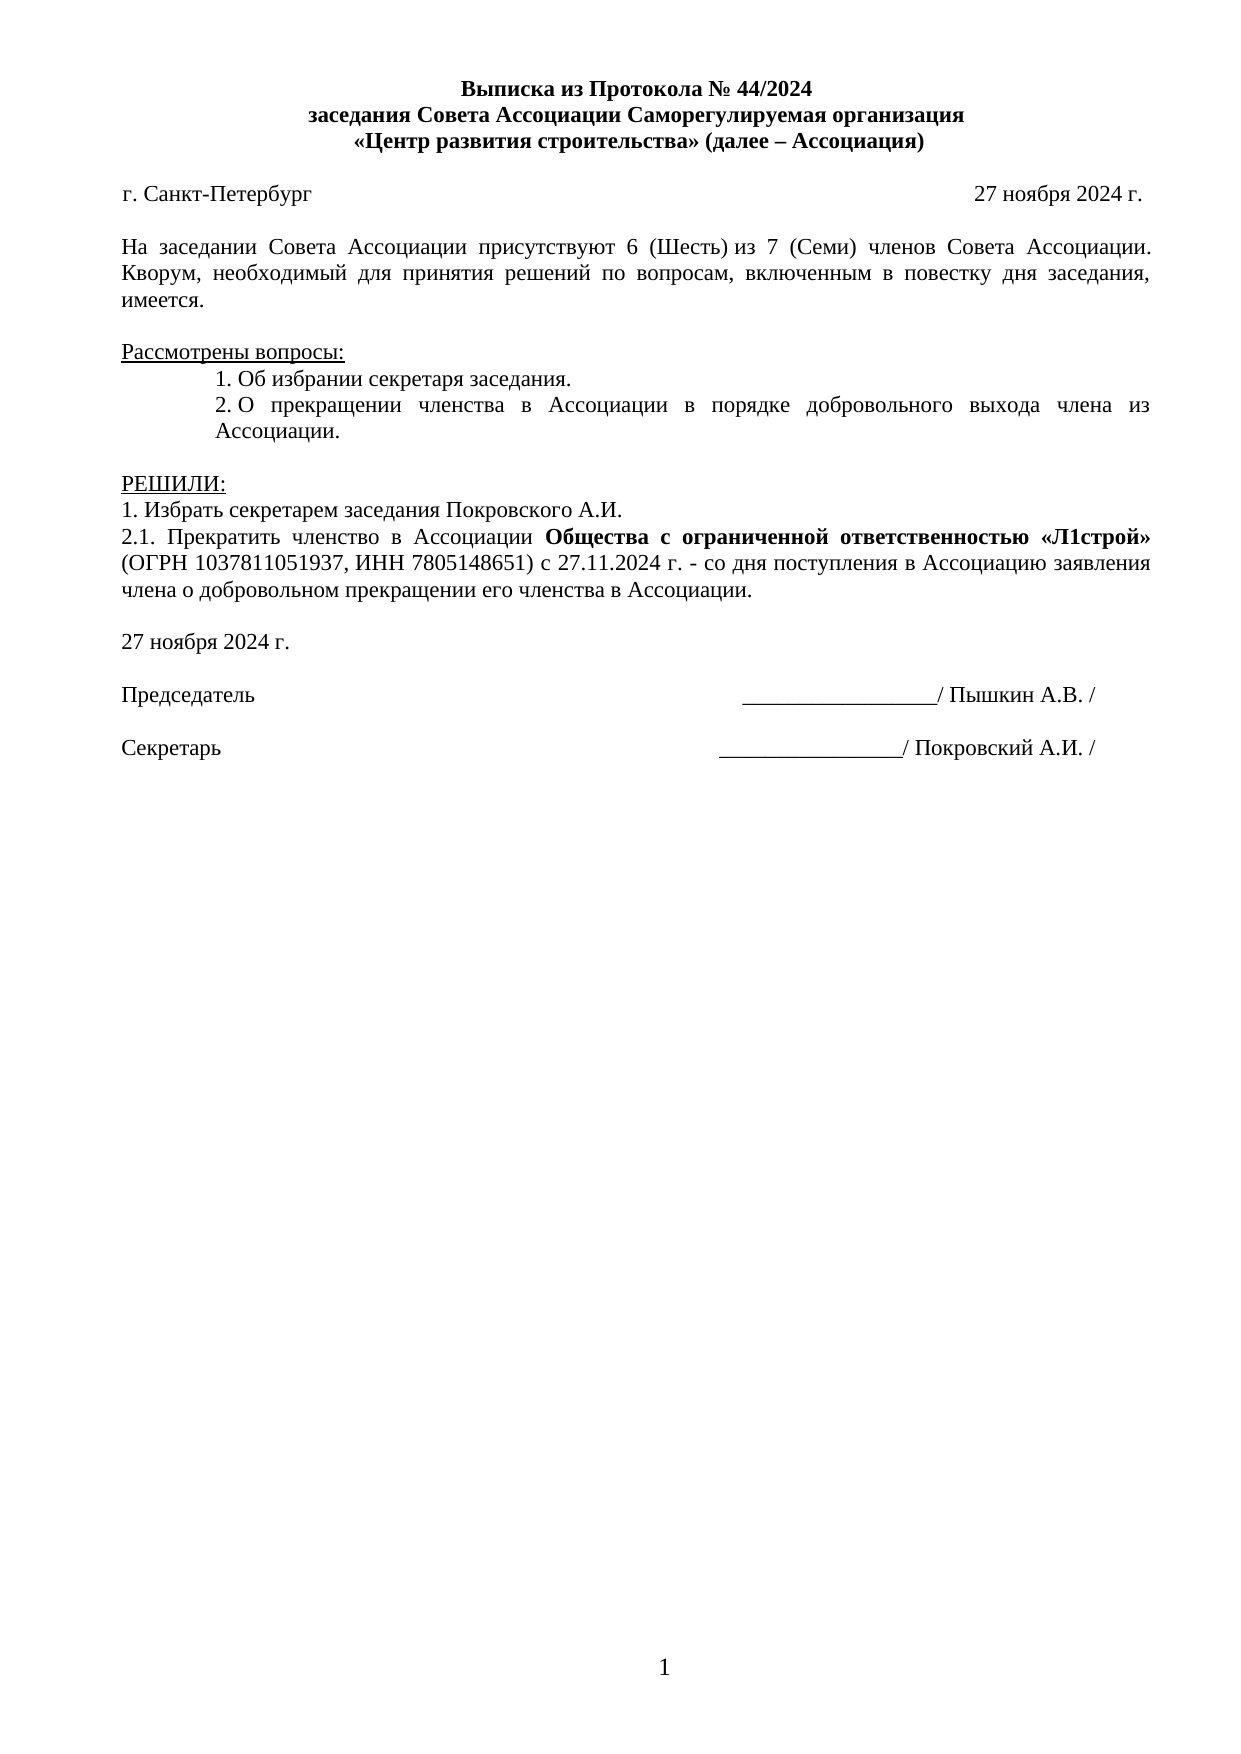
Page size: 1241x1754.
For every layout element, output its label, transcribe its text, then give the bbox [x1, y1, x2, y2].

table_header _________________/ Пышкин А.В. / ________________/ Покровский А.И. / [309, 681, 1107, 760]
text На заседании Совета Ассоциации присутствуют 6 (Шесть) из 7 (Семи) членов Совета Ассоциации. Кворум, необходимый для принятия решений по вопросам, включенным в повестку дня заседания, имеется. [121, 233, 1152, 312]
text 27 ноября 2024 г. [121, 628, 1152, 655]
text 2. О прекращении членства в Ассоциации в порядке добровольного выхода члена из Ассоциации. [215, 391, 1152, 444]
table_header 27 ноября 2024 г. [633, 180, 1154, 207]
text Рассмотрены вопросы: [121, 338, 1152, 365]
text 1. Об избрании секретаря заседания. [215, 365, 1152, 391]
text РЕШИЛИ: [121, 470, 1152, 497]
table_header г. Санкт-Петербург [111, 180, 632, 207]
text 2.1. Прекратить членство в Ассоциации Общества с ограниченной ответственностью «Л1строй» (ОГРН 1037811051937, ИНН 7805148651) с 27.11.2024 г. - со дня поступления в Ассоциацию заявления члена о добровольном прекращении его членства в Ассоциации. [121, 523, 1152, 602]
text Выписка из Протокола № 44/2024 [121, 75, 1152, 101]
table_header Председатель Секретарь [110, 681, 308, 760]
text «Центр развития строительства» (далее – Ассоциация) [121, 128, 1152, 154]
text заседания Совета Ассоциации Саморегулируемая организация [121, 101, 1152, 128]
text 1. Избрать секретарем заседания Покровского А.И. [121, 497, 1152, 523]
